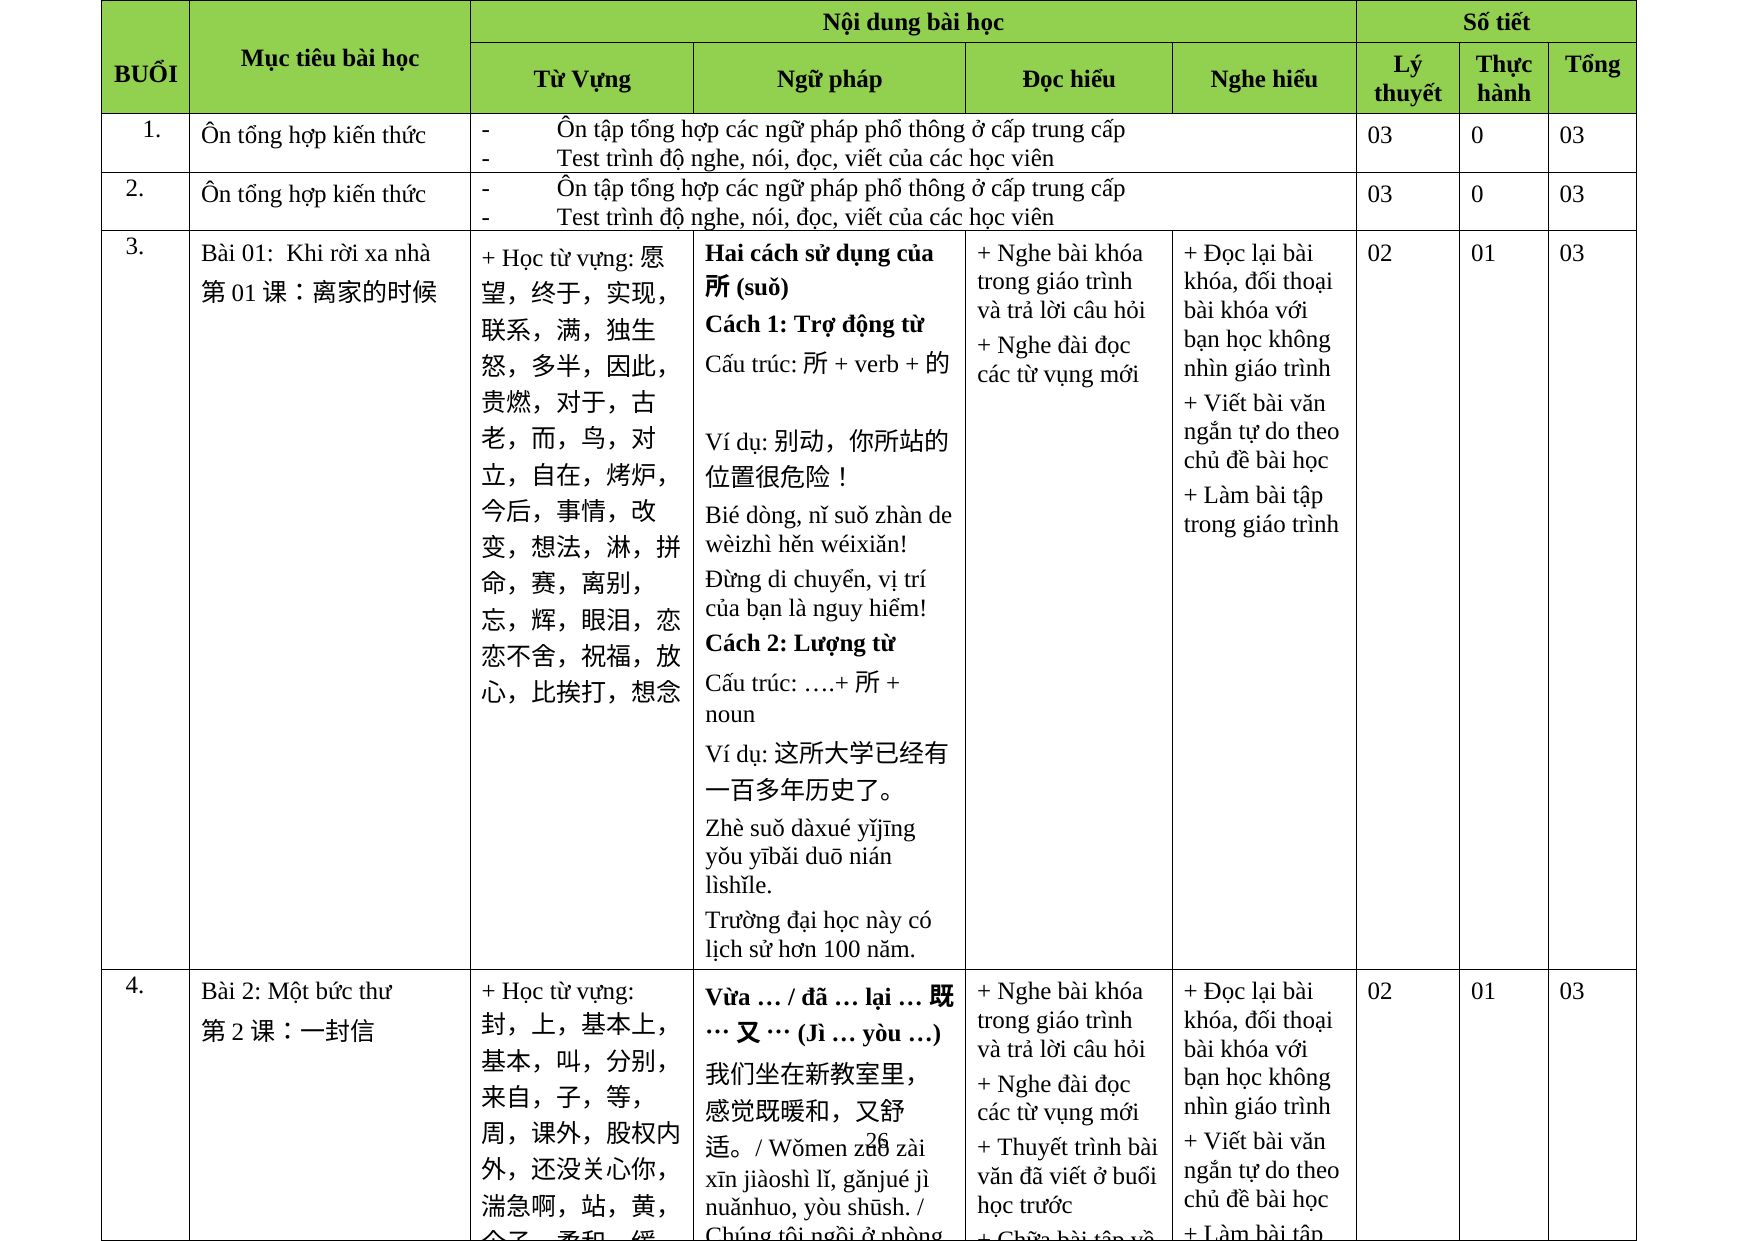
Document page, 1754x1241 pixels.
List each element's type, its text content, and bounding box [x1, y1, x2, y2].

table_cell Vừa … / đã … lại … 既 … 又 … (Jì … yòu …) 我们坐在新教室里，感觉既暖和，又舒适。/ Wǒmen zuò zài xīn jiàoshì lǐ, gǎnjué jì nuǎnhuo, yòu shūsh. / Chúng tôi ngồi ở phòng học mới, đã ấm áp lại còn thoải mái. Vừa … vừa … 一边 … 一边 … (Yībiān … yībiān …) 他们一边吃饭一边聊天儿。/ Tāmen yì biān chīfàn yì biān liáo tiānr. / Họ vừa ăn vừa nói chuyện. [694, 970, 965, 1240]
table_cell + Nghe bài khóa trong giáo trình và trả lời câu hỏi + Nghe đài đọc các từ vụng mới + Thuyết trình bài văn đã viết ở buổi học trước + Chữa bài tập về nhà [966, 970, 1172, 1240]
table_cell Tổng [1549, 43, 1636, 113]
table_cell 03 [1549, 970, 1636, 1240]
table_cell [102, 173, 189, 230]
table_cell Bài 2: Một bức thư 第 2 课：一封信 [190, 970, 470, 1240]
table_cell Ngữ pháp [694, 43, 965, 113]
table_cell + Đọc lại bài khóa, đối thoại bài khóa với bạn học không nhìn giáo trình + Viết bài văn ngắn tự do theo chủ đề bài học + Làm bài tập trong giáo trình [1173, 970, 1356, 1240]
table_cell Bài 01: Khi rời xa nhà 第 01 课：离家的时候 [190, 231, 470, 969]
table_cell Ôn tập tổng hợp các ngữ pháp phổ thông ở cấp trung cấp Test trình độ nghe, nói, đọc, viết của các học viên [471, 173, 1356, 230]
table_cell Nghe hiểu [1173, 43, 1356, 113]
table_cell Từ Vựng [471, 43, 693, 113]
table_cell 02 [1357, 970, 1459, 1240]
table_cell 02 [1357, 231, 1459, 969]
table_header Số tiết [1357, 1, 1636, 42]
table_cell Hai cách sử dụng của 所 (suǒ) Cách 1: Trợ động từ Cấu trúc: 所 + verb + 的 Ví dụ: 别动，你所站的位置很危险！ Bié dòng, nǐ suǒ zhàn de wèizhì hěn wéixiǎn! Đừng di chuyển, vị trí của bạn là nguy hiểm! Cách 2: Lượng từ Cấu trúc: ….+ 所 + noun Ví dụ: 这所大学已经有一百多年历史了。 Zhè suǒ dàxué yǐjīng yǒu yībǎi duō nián lìshǐle. Trường đại học này có lịch sử hơn 100 năm. [694, 231, 965, 969]
table_header Buổi [102, 1, 189, 113]
table_cell 03 [1549, 231, 1636, 969]
table_cell + Học từ vựng: 愿望，终于，实现，联系，满，独生怒，多半，因此，贵燃，对于，古老，而，鸟，对立，自在，烤炉，今后，事情，改变，想法，淋，拼命，赛，离别，忘，辉，眼泪，恋恋不舍，祝福，放心，比挨打，想念 [471, 231, 693, 969]
table_cell Ôn tổng hợp kiến thức [190, 173, 470, 230]
table_cell [102, 231, 189, 969]
table_cell Thực hành [1460, 43, 1548, 113]
table_cell Ôn tập tổng hợp các ngữ pháp phổ thông ở cấp trung cấp Test trình độ nghe, nói, đọc, viết của các học viên [471, 114, 1356, 172]
table_cell Đọc hiểu [966, 43, 1172, 113]
table_cell + Học từ vựng: 封，上，基本上，基本，叫，分别，来自，子，等，周，课外，股权内外，还没关心你，湍急啊，站，黄，个子，柔和，缓慢，又没，舒展，增强，体制，预防，疾病，走，是我，今天 [471, 970, 693, 1240]
table_cell 03 [1549, 114, 1636, 172]
table_cell 03 [1549, 173, 1636, 230]
table_cell + Đọc lại bài khóa, đối thoại bài khóa với bạn học không nhìn giáo trình + Viết bài văn ngắn tự do theo chủ đề bài học + Làm bài tập trong giáo trình [1173, 231, 1356, 969]
table_cell 03 [1357, 114, 1459, 172]
table_cell 0 [1460, 114, 1548, 172]
table_cell + Nghe bài khóa trong giáo trình và trả lời câu hỏi + Nghe đài đọc các từ vụng mới [966, 231, 1172, 969]
table_header Nội dung bài học [471, 1, 1356, 42]
table_cell 0 [1460, 173, 1548, 230]
table_cell 01 [1460, 970, 1548, 1240]
table_cell Lý thuyết [1357, 43, 1459, 113]
table_cell Ôn tổng hợp kiến thức [190, 114, 470, 172]
table_header Mục tiêu bài học [190, 1, 470, 113]
table_cell [102, 114, 189, 172]
table_cell [102, 970, 189, 1240]
table_cell 01 [1460, 231, 1548, 969]
table_cell 03 [1357, 173, 1459, 230]
